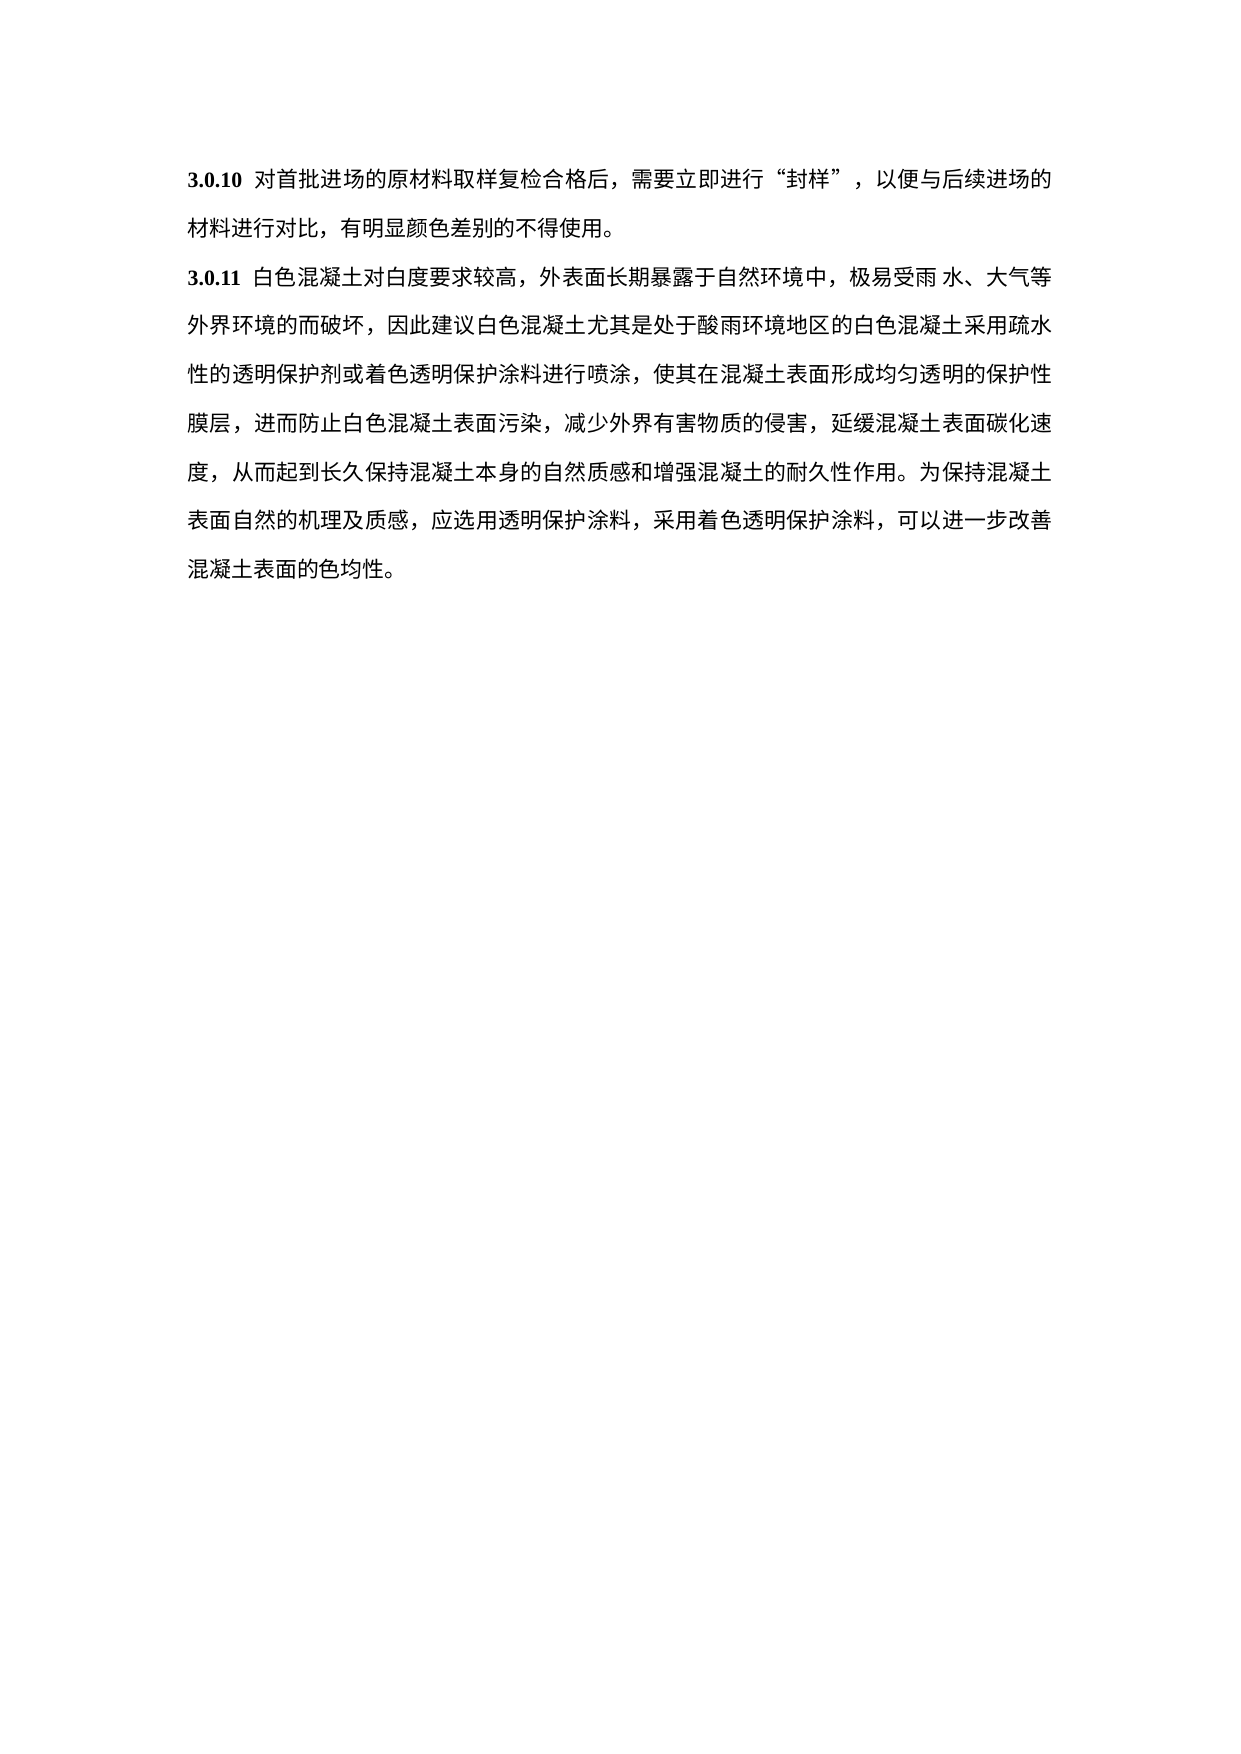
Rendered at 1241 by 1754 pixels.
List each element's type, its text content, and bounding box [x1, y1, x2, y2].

text 3.0.11 白色混凝土对白度要求较高，外表面长期暴露于自然环境中，极易受雨 水、大气等外界环境的而破坏，因此建议白色混凝土尤其是处于酸雨环境地区的白色混凝土采用疏水性的透明保护剂或着色透明保护涂料进行喷涂，使其在混凝土表面形成均匀透明的保护性膜层，进而防止白色混凝土表面污染，减少外界有害物质的侵害，延缓混凝土表面碳化速度，从而起到长久保持混凝土本身的自然质感和增强混凝土的耐久性作用。为保持混凝土表面自然的机理及质感，应选用透明保护涂料，采用着色透明保护涂料，可以进一步改善混凝土表面的色均性。 [187, 259, 1053, 584]
text 3.0.10 对首批进场的原材料取样复检合格后，需要立即进行“封样”，以便与后续进场的材料进行对比，有明显颜色差别的不得使用。 [187, 162, 1053, 243]
